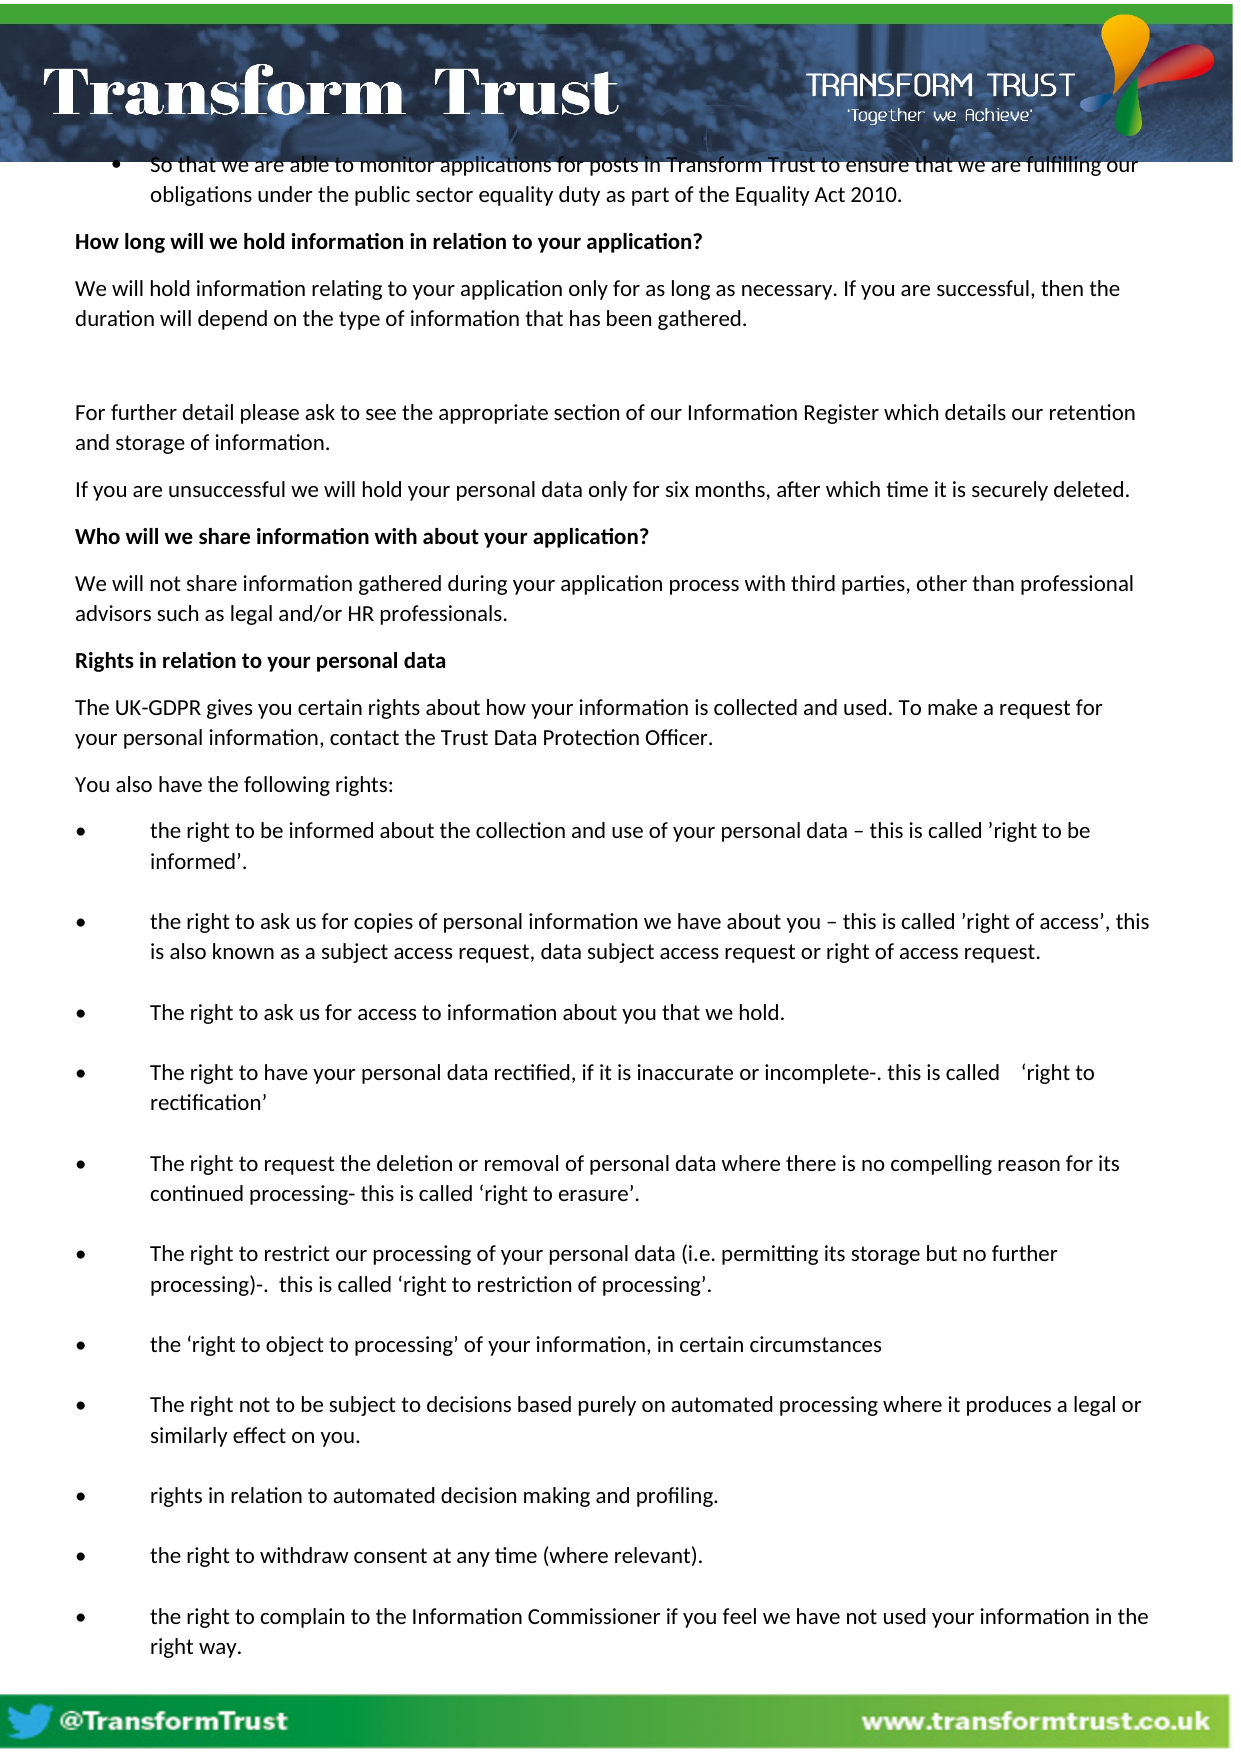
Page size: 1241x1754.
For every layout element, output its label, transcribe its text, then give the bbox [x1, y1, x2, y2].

list The right to restrict our processing of your personal data (i.e. permitting its storage but no further processing)-. this is called ‘right to restriction of processing’. [75, 1239, 1152, 1298]
text We will hold information relating to your application only for as long as necessary. If you are successful, then the duration will depend on the type of information that has been gathered. [75, 274, 1152, 332]
list The right to ask us for access to information about you that we hold. [75, 998, 1152, 1026]
list the right to withdraw consent at any time (where relevant). [75, 1542, 1152, 1570]
text Rights in relation to your personal data [75, 646, 1152, 674]
list the ‘right to object to processing’ of your information, in certain circumstances [75, 1330, 1152, 1358]
text For further detail please ask to see the appropriate section of our Information Register which details our retention and storage of information. [75, 398, 1152, 456]
list The right to have your personal data rectified, if it is inaccurate or incomplete-. this is called ‘right to rectification’ [75, 1058, 1152, 1117]
list the right to ask us for copies of personal information we have about you – this is called ’right of access’, this is also known as a subject access request, data subject access request or right of access request. [75, 907, 1152, 966]
text We will not share information gathered during your application process with third parties, other than professional advisors such as legal and/or HR professionals. [75, 569, 1152, 627]
list the right to complain to the Information Commissioner if you feel we have not used your information in the right way. [75, 1602, 1152, 1660]
text The UK-GDPR gives you certain rights about how your information is collected and used. To make a request for your personal information, contact the Trust Data Protection Officer. [75, 693, 1152, 751]
list The right not to be subject to decisions based purely on automated processing where it produces a legal or similarly effect on you. [75, 1391, 1152, 1449]
list rights in relation to automated decision making and profiling. [75, 1481, 1152, 1509]
list So that we are able to monitor applications for posts in Transform Trust to ensure that we are fulfilling our obligations under the public sector equality duty as part of the Equality Act 2010. [112, 150, 1152, 208]
list the right to be informed about the collection and use of your personal data – this is called ’right to be informed’. [75, 817, 1152, 875]
picture [0, 1692, 1234, 1751]
picture [0, 4, 1233, 162]
text How long will we hold information in relation to your application? [75, 227, 1152, 255]
text You also have the following rights: [75, 770, 1152, 798]
text If you are unsuccessful we will hold your personal data only for six months, after which time it is securely deleted. [75, 475, 1152, 503]
text Who will we share information with about your application? [75, 522, 1152, 550]
list The right to request the deletion or removal of personal data where there is no compelling reason for its continued processing- this is called ‘right to erasure’. [75, 1149, 1152, 1207]
